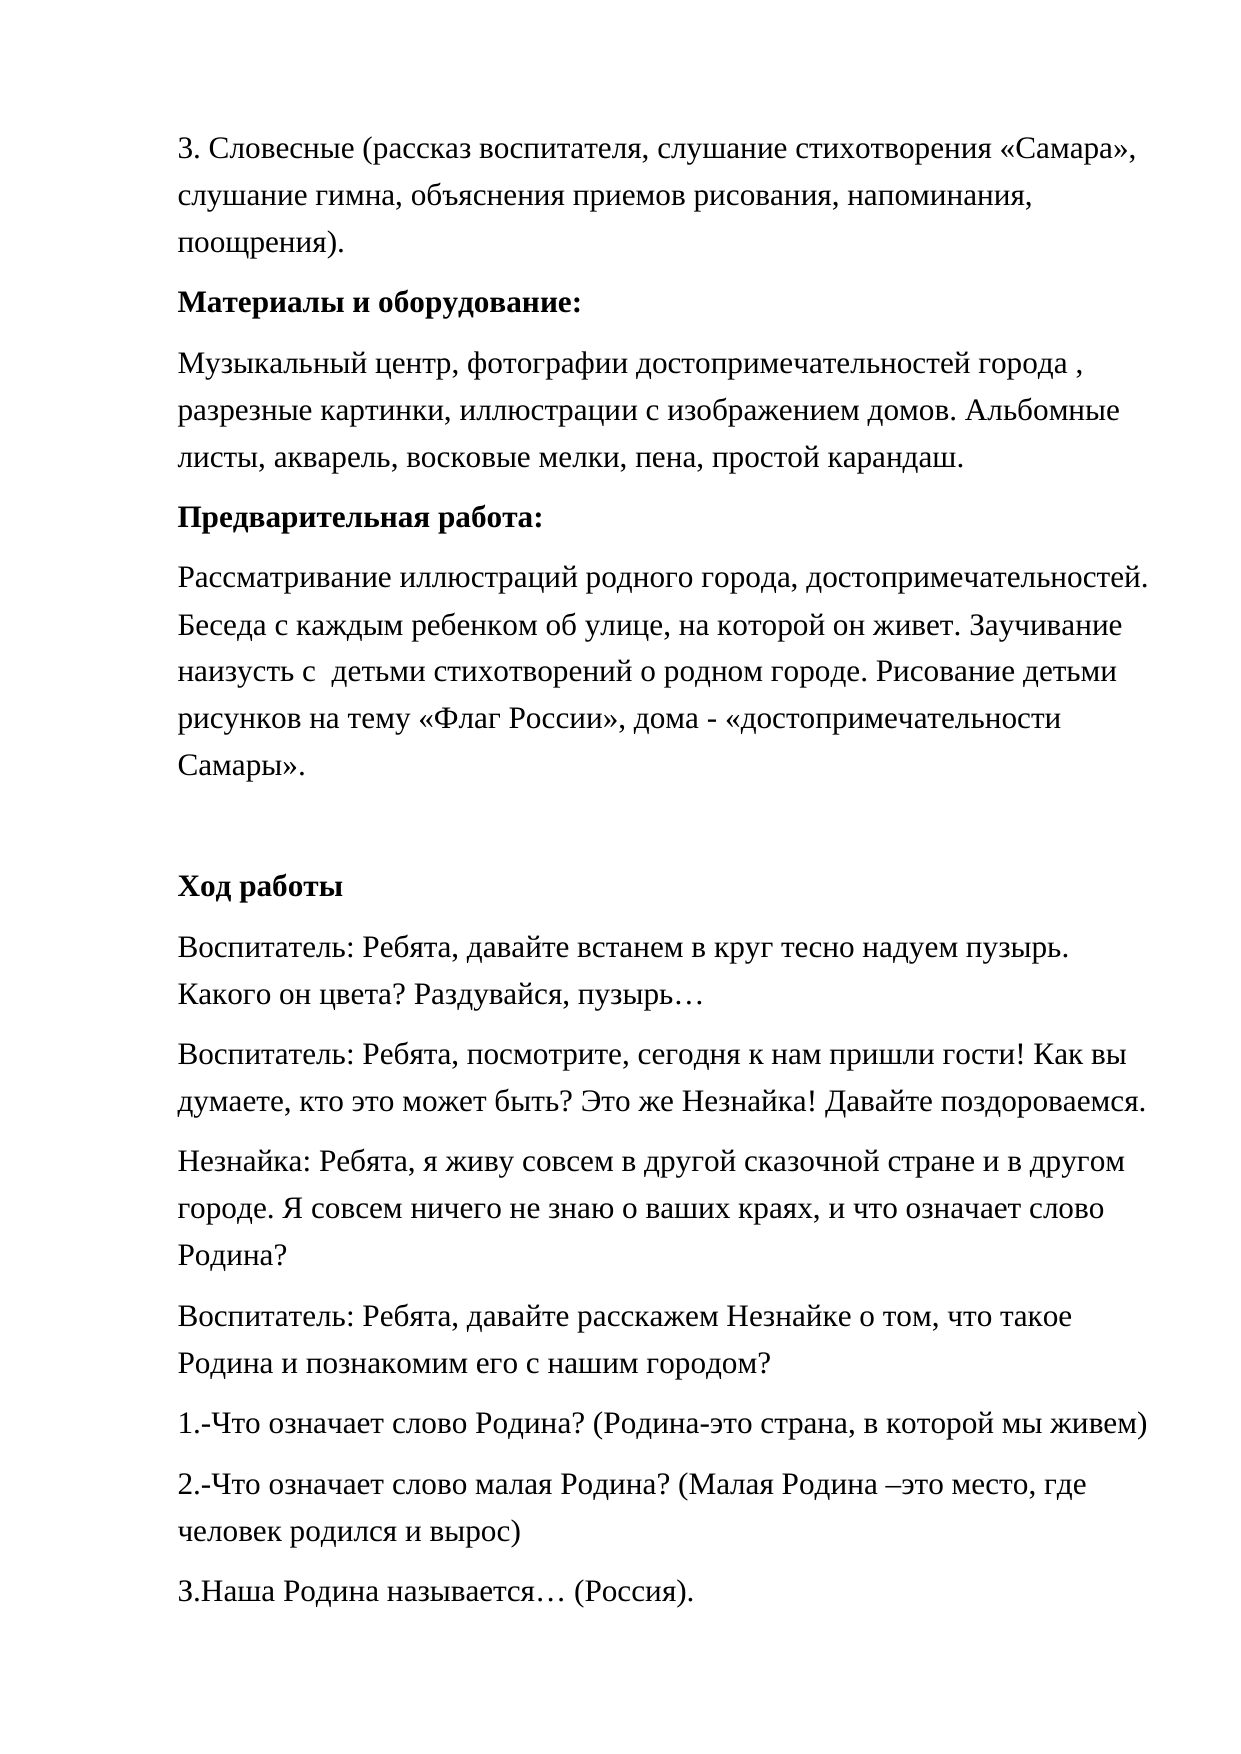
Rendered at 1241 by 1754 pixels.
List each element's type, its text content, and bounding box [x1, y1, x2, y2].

text 3. Словесные (рассказ воспитателя, слушание стихотворения «Самара», слушание гимна, объяснения приемов рисования, напоминания, поощрения). [177, 118, 1152, 259]
text Материалы и оборудование: [177, 272, 1152, 319]
text 2.-Что означает слово малая Родина? (Малая Родина –это место, где человек родился и вырос) [177, 1454, 1152, 1548]
text Незнайка: Ребята, я живу совсем в другой сказочной стране и в другом городе. Я совсем ничего не знаю о ваших краях, и что означает слово Родина? [177, 1132, 1152, 1273]
text Воспитатель: Ребята, давайте расскажем Незнайке о том, что такое Родина и познакомим его с нашим городом? [177, 1286, 1152, 1380]
text Предварительная работа: [177, 487, 1152, 534]
text Рассматривание иллюстраций родного города, достопримечательностей. Беседа с каждым ребенком об улице, на которой он живет. Заучивание наизусть с детьми стихотворений о родном городе. Рисование детьми рисунков на тему «Флаг России», дома - «достопримечательности Самары». [177, 548, 1152, 783]
text З.Наша Родина называется… (Россия). [177, 1561, 1152, 1608]
text Музыкальный центр, фотографии достопримечательностей города , разрезные картинки, иллюстрации с изображением домов. Альбомные листы, акварель, восковые мелки, пена, простой карандаш. [177, 333, 1152, 474]
text Ход работы [177, 856, 1152, 903]
text Воспитатель: Ребята, посмотрите, сегодня к нам пришли гости! Как вы думаете, кто это может быть? Это же Незнайка! Давайте поздороваемся. [177, 1024, 1152, 1118]
text Воспитатель: Ребята, давайте встанем в круг тесно надуем пузырь. Какого он цвета? Раздувайся, пузырь… [177, 917, 1152, 1011]
text 1.-Что означает слово Родина? (Родина-это страна, в которой мы живем) [177, 1393, 1152, 1440]
